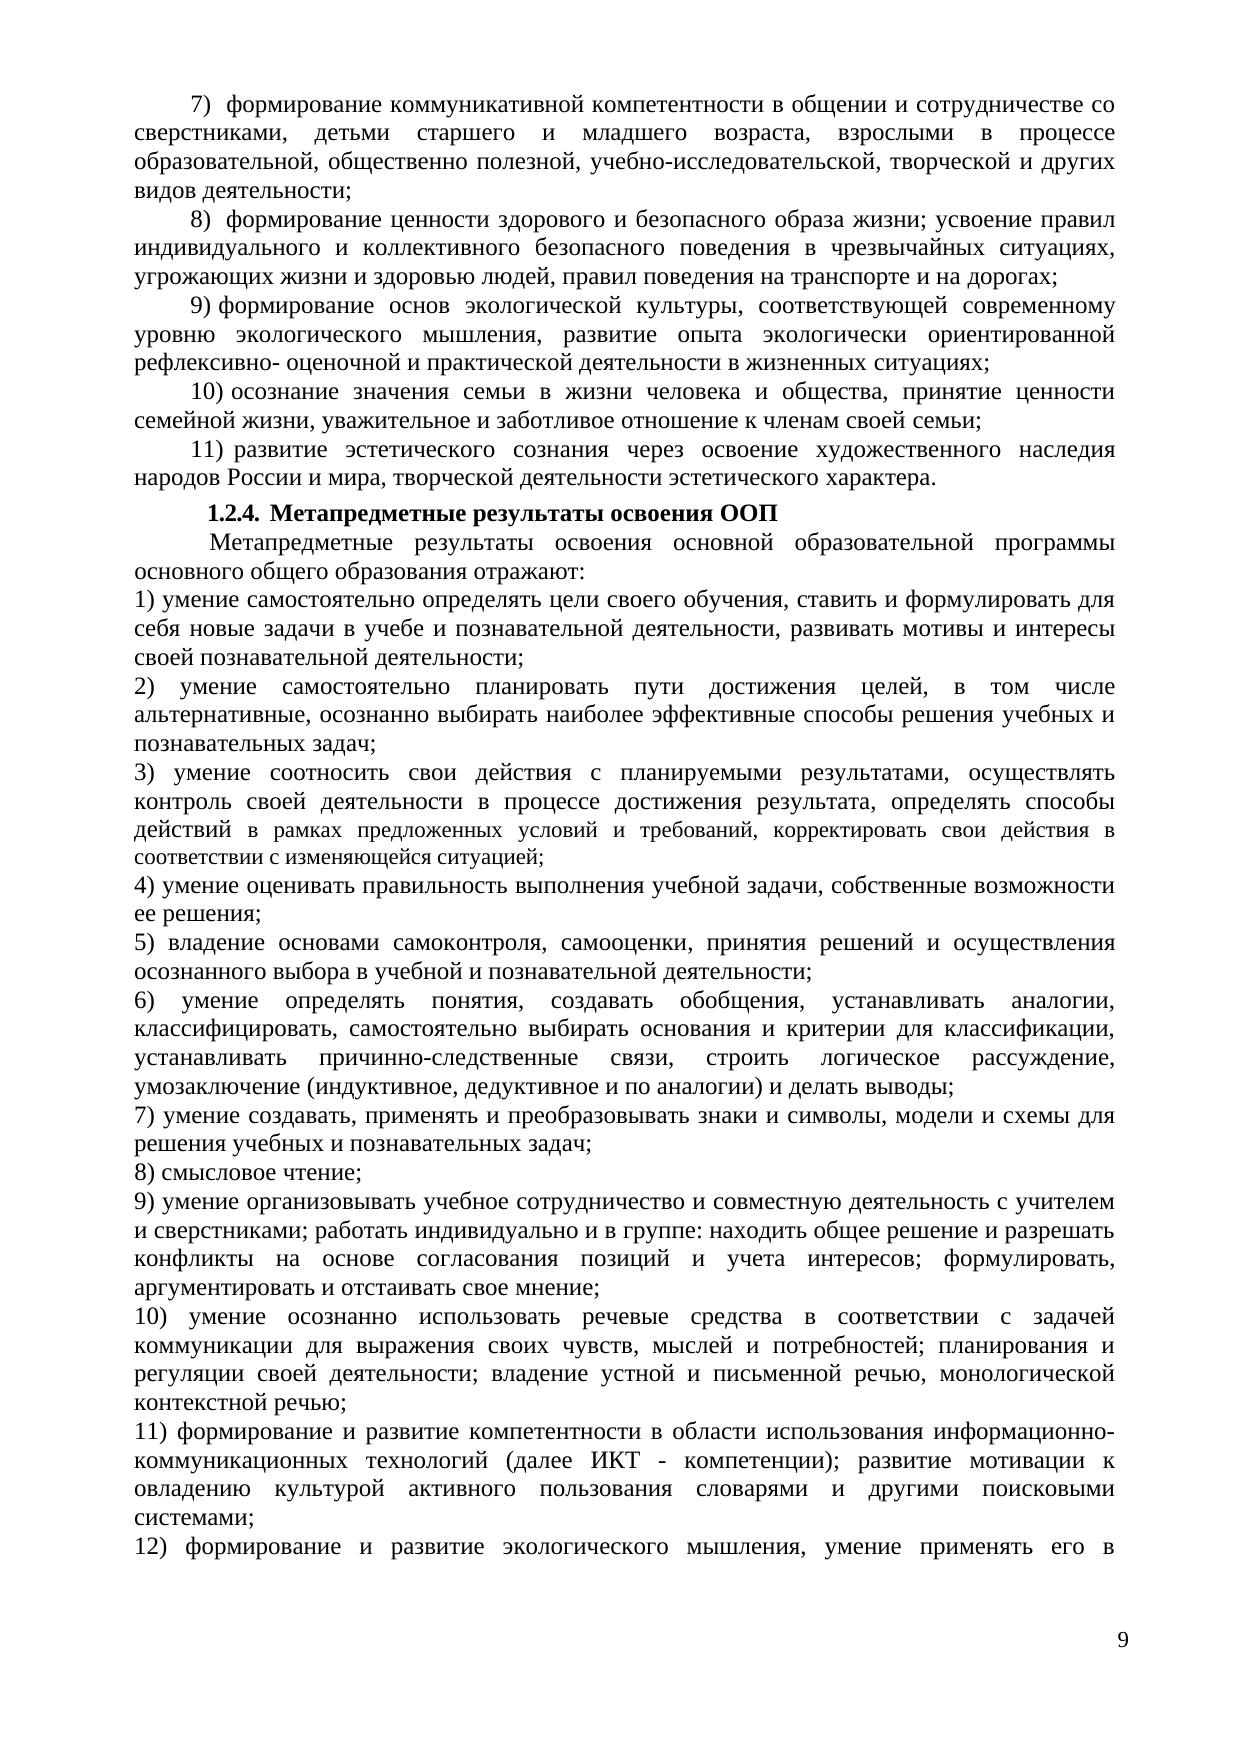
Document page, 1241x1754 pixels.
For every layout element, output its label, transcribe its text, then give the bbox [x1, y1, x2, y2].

text 8) смысловое чтение; [59, 1157, 1116, 1186]
list 5) владение основами самоконтроля, самооценки, принятия решений и осуществления осознанного выбора в учебной и познавательной деятельности; [134, 927, 1116, 985]
list 2) умение самостоятельно планировать пути достижения целей, в том числе альтернативные, осознанно выбирать наиболее эффективные способы решения учебных и познавательных задач; [134, 671, 1116, 757]
list 3) умение соотносить свои действия с планируемыми результатами, осуществлять контроль своей деятельности в процессе достижения результата, определять способы действий в рамках предложенных условий и требований, корректировать свои действия в соответствии с изменяющейся ситуацией; [134, 757, 1116, 870]
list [134, 1531, 1116, 1560]
text Метапредметные результаты освоения основной образовательной программы основного общего образования отражают: [134, 527, 1116, 584]
list 9) умение организовывать учебное сотрудничество и совместную деятельность с учителем и сверстниками; работать индивидуально и в группе: находить общее решение и разрешать конфликты на основе согласования позиций и учета интересов; формулировать, аргументировать и отстаивать свое мнение; [134, 1186, 1116, 1301]
list 1) умение самостоятельно определять цели своего обучения, ставить и формулировать для себя новые задачи в учебе и познавательной деятельности, развивать мотивы и интересы своей познавательной деятельности; [134, 584, 1116, 671]
list 4) умение оценивать правильность выполнения учебной задачи, собственные возможности ее решения; [134, 870, 1116, 927]
list формирование основ экологической культуры, соответствующей современному уровню экологического мышления, развитие опыта экологически ориентированной рефлексивно- оценочной и практической деятельности в жизненных ситуациях; [134, 290, 1116, 376]
list развитие эстетического сознания через освоение художественного наследия народов России и мира, творческой деятельности эстетического характера. [134, 434, 1116, 491]
list формирование коммуникативной компетентности в общении и сотрудничестве со сверстниками, детьми старшего и младшего возраста, взрослыми в процессе образовательной, общественно полезной, учебно-исследовательской, творческой и других видов деятельности; [134, 89, 1116, 204]
list 11) формирование и развитие компетентности в области использования информационно- коммуникационных технологий (далее ИКТ - компетенции); развитие мотивации к овладению культурой активного пользования словарями и другими поисковыми системами; [134, 1416, 1116, 1531]
list 6) умение определять понятия, создавать обобщения, устанавливать аналогии, классифицировать, самостоятельно выбирать основания и критерии для классификации, устанавливать причинно-следственные связи, строить логическое рассуждение, умозаключение (индуктивное, дедуктивное и по аналогии) и делать выводы; [134, 985, 1116, 1100]
list осознание значения семьи в жизни человека и общества, принятие ценности семейной жизни, уважительное и заботливое отношение к членам своей семьи; [134, 376, 1116, 434]
list Метапредметные результаты освоения ООП [207, 498, 1116, 527]
list 7) умение создавать, применять и преобразовывать знаки и символы, модели и схемы для решения учебных и познавательных задач; [134, 1100, 1116, 1157]
list 10) умение осознанно использовать речевые средства в соответствии с задачей коммуникации для выражения своих чувств, мыслей и потребностей; планирования и регуляции своей деятельности; владение устной и письменной речью, монологической контекстной речью; [134, 1301, 1116, 1416]
list формирование ценности здорового и безопасного образа жизни; усвоение правил индивидуального и коллективного безопасного поведения в чрезвычайных ситуациях, угрожающих жизни и здоровью людей, правил поведения на транспорте и на дорогах; [134, 204, 1116, 290]
